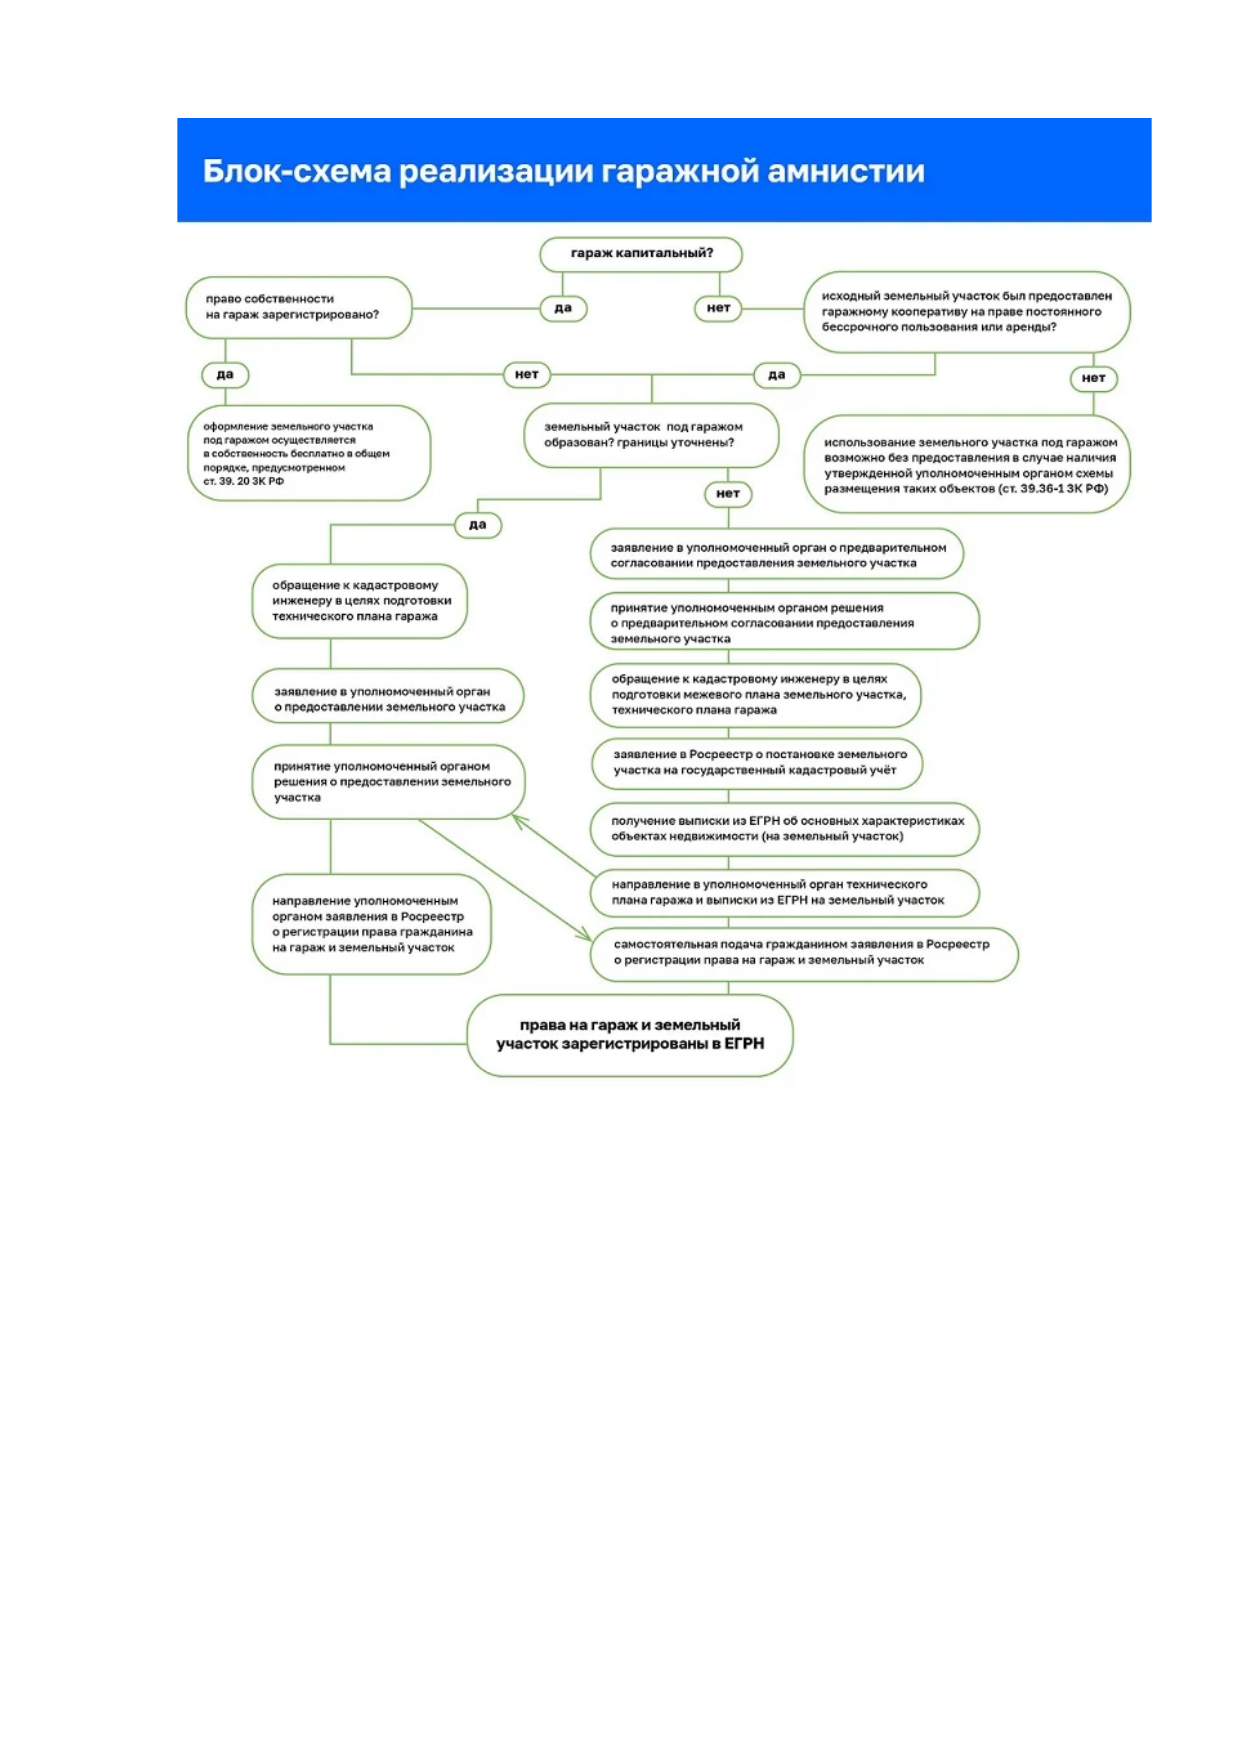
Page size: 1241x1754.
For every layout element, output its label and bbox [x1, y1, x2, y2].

picture [177, 118, 1152, 1093]
